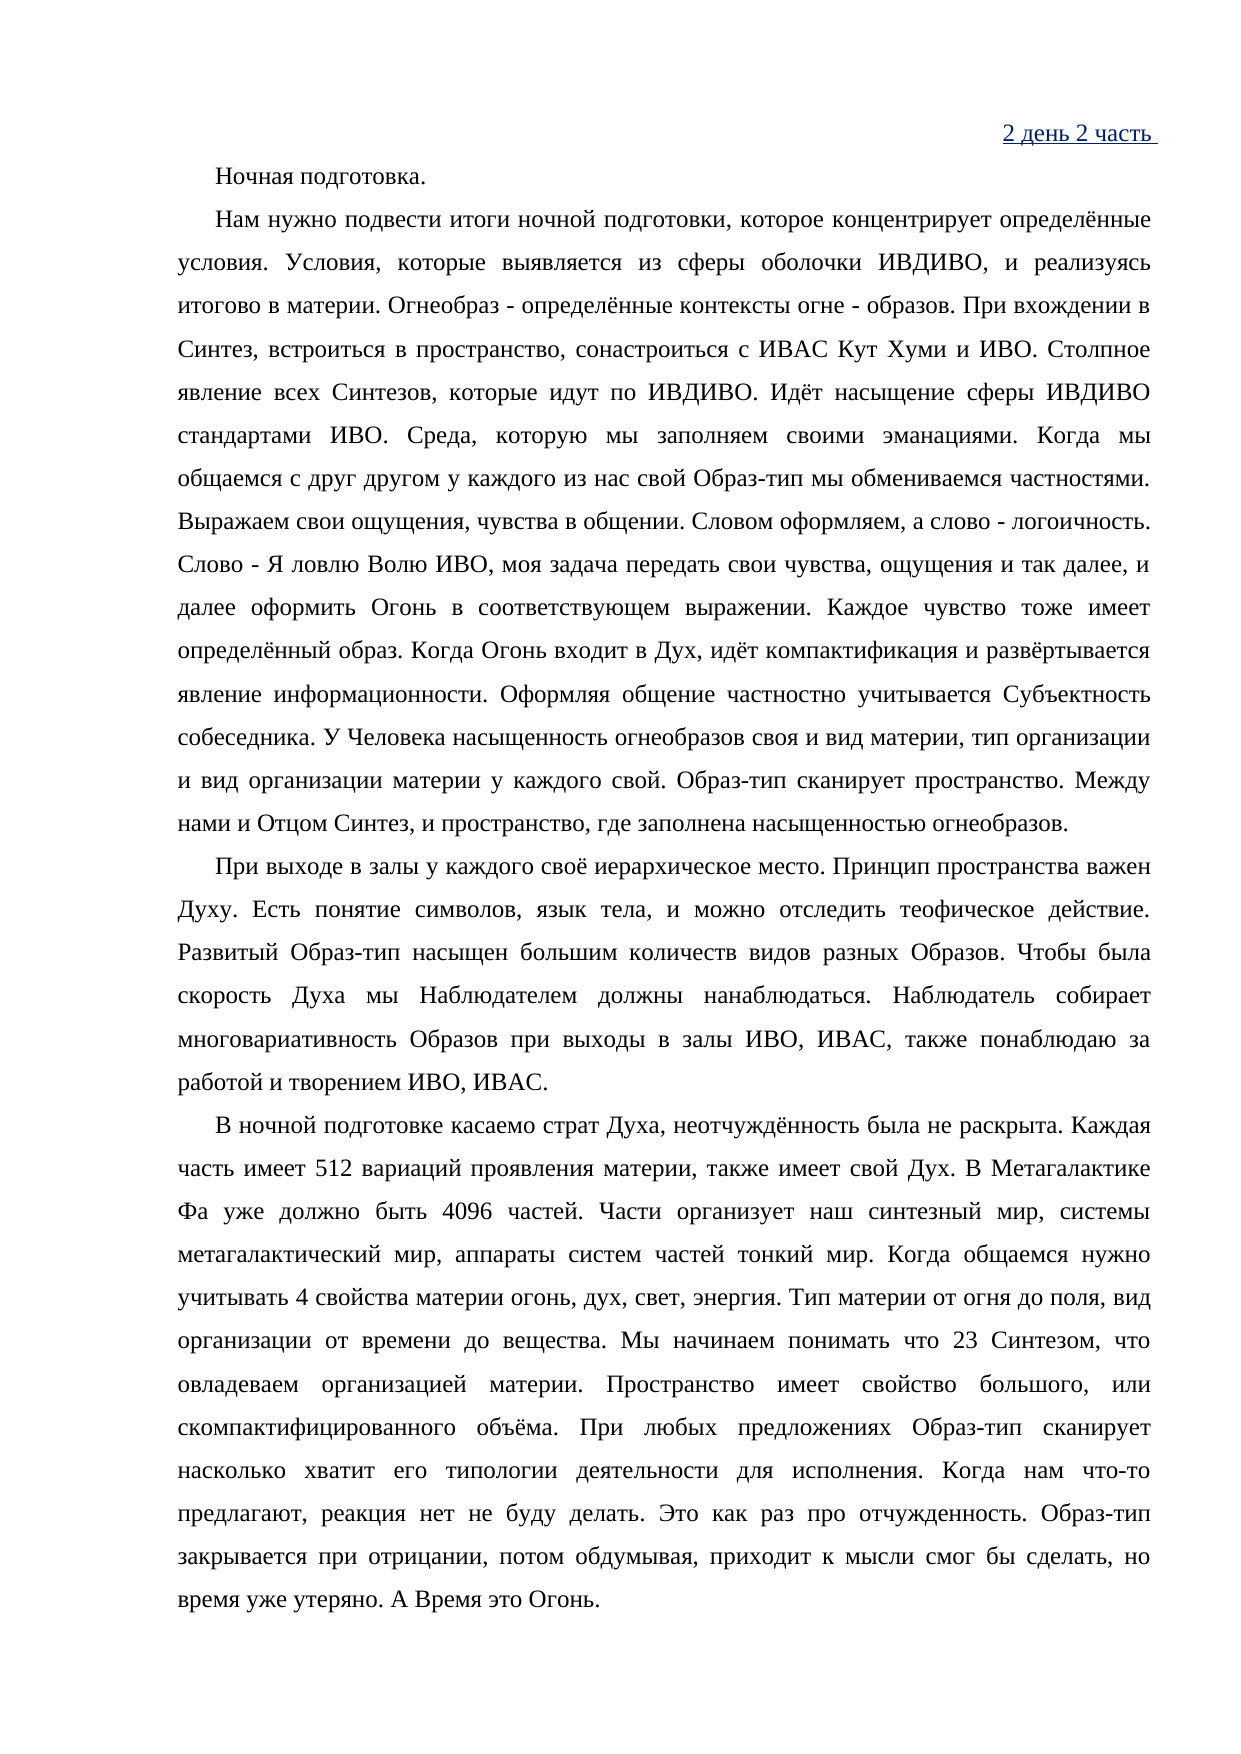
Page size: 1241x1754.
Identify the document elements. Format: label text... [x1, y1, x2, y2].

text В ночной подготовке касаемо страт Духа, неотчуждённость была не раскрыта. Каждая часть имеет 512 вариаций проявления материи, также имеет свой Дух. В Метагалактике Фа уже должно быть 4096 частей. Части организует наш синтезный мир, системы метагалактический мир, аппараты систем частей тонкий мир. Когда общаемся нужно учитывать 4 свойства материи огонь, дух, свет, энергия. Тип материи от огня до поля, вид организации от времени до вещества. Мы начинаем понимать что 23 Синтезом, что овладеваем организацией материи. Пространство имеет свойство большого, или скомпактифицированного объёма. При любых предложениях Образ-тип сканирует насколько хватит его типологии деятельности для исполнения. Когда нам что-то предлагают, реакция нет не буду делать. Это как раз про отчужденность. Образ-тип закрывается при отрицании, потом обдумывая, приходит к мысли смог бы сделать, но время уже утеряно. А Время это Огонь. [177, 1110, 1152, 1613]
text Ночная подготовка. [177, 161, 1152, 190]
text Нам нужно подвести итоги ночной подготовки, которое концентрирует определённые условия. Условия, которые выявляется из сферы оболочки ИВДИВО, и реализуясь итогово в материи. Огнеобраз - определённые контексты огне - образов. При вхождении в Синтез, встроиться в пространство, сонастроиться с ИВАС Кут Хуми и ИВО. Столпное явление всех Синтезов, которые идут по ИВДИВО. Идёт насыщение сферы ИВДИВО стандартами ИВО. Среда, которую мы заполняем своими эманациями. Когда мы общаемся с друг другом у каждого из нас свой Образ-тип мы обмениваемся частностями. Выражаем свои ощущения, чувства в общении. Словом оформляем, а слово - логоичность. Слово - Я ловлю Волю ИВО, моя задача передать свои чувства, ощущения и так далее, и далее оформить Огонь в соответствующем выражении. Каждое чувство тоже имеет определённый образ. Когда Огонь входит в Дух, идёт компактификация и развёртывается явление информационности. Оформляя общение частностно учитывается Субъектность собеседника. У Человека насыщенность огнеобразов своя и вид материи, тип организации и вид организации материи у каждого свой. Образ-тип сканирует пространство. Между нами и Отцом Синтез, и пространство, где заполнена насыщенностью огнеобразов. [177, 204, 1152, 837]
text При выходе в залы у каждого своё иерархическое место. Принцип пространства важен Духу. Есть понятие символов, язык тела, и можно отследить теофическое действие. Развитый Образ-тип насыщен большим количеств видов разных Образов. Чтобы была скорость Духа мы Наблюдателем должны нанаблюдаться. Наблюдатель собирает многовариативность Образов при выходы в залы ИВО, ИВАС, также понаблюдаю за работой и творением ИВО, ИВАС. [177, 851, 1152, 1096]
text 2 день 2 часть [177, 118, 1152, 147]
